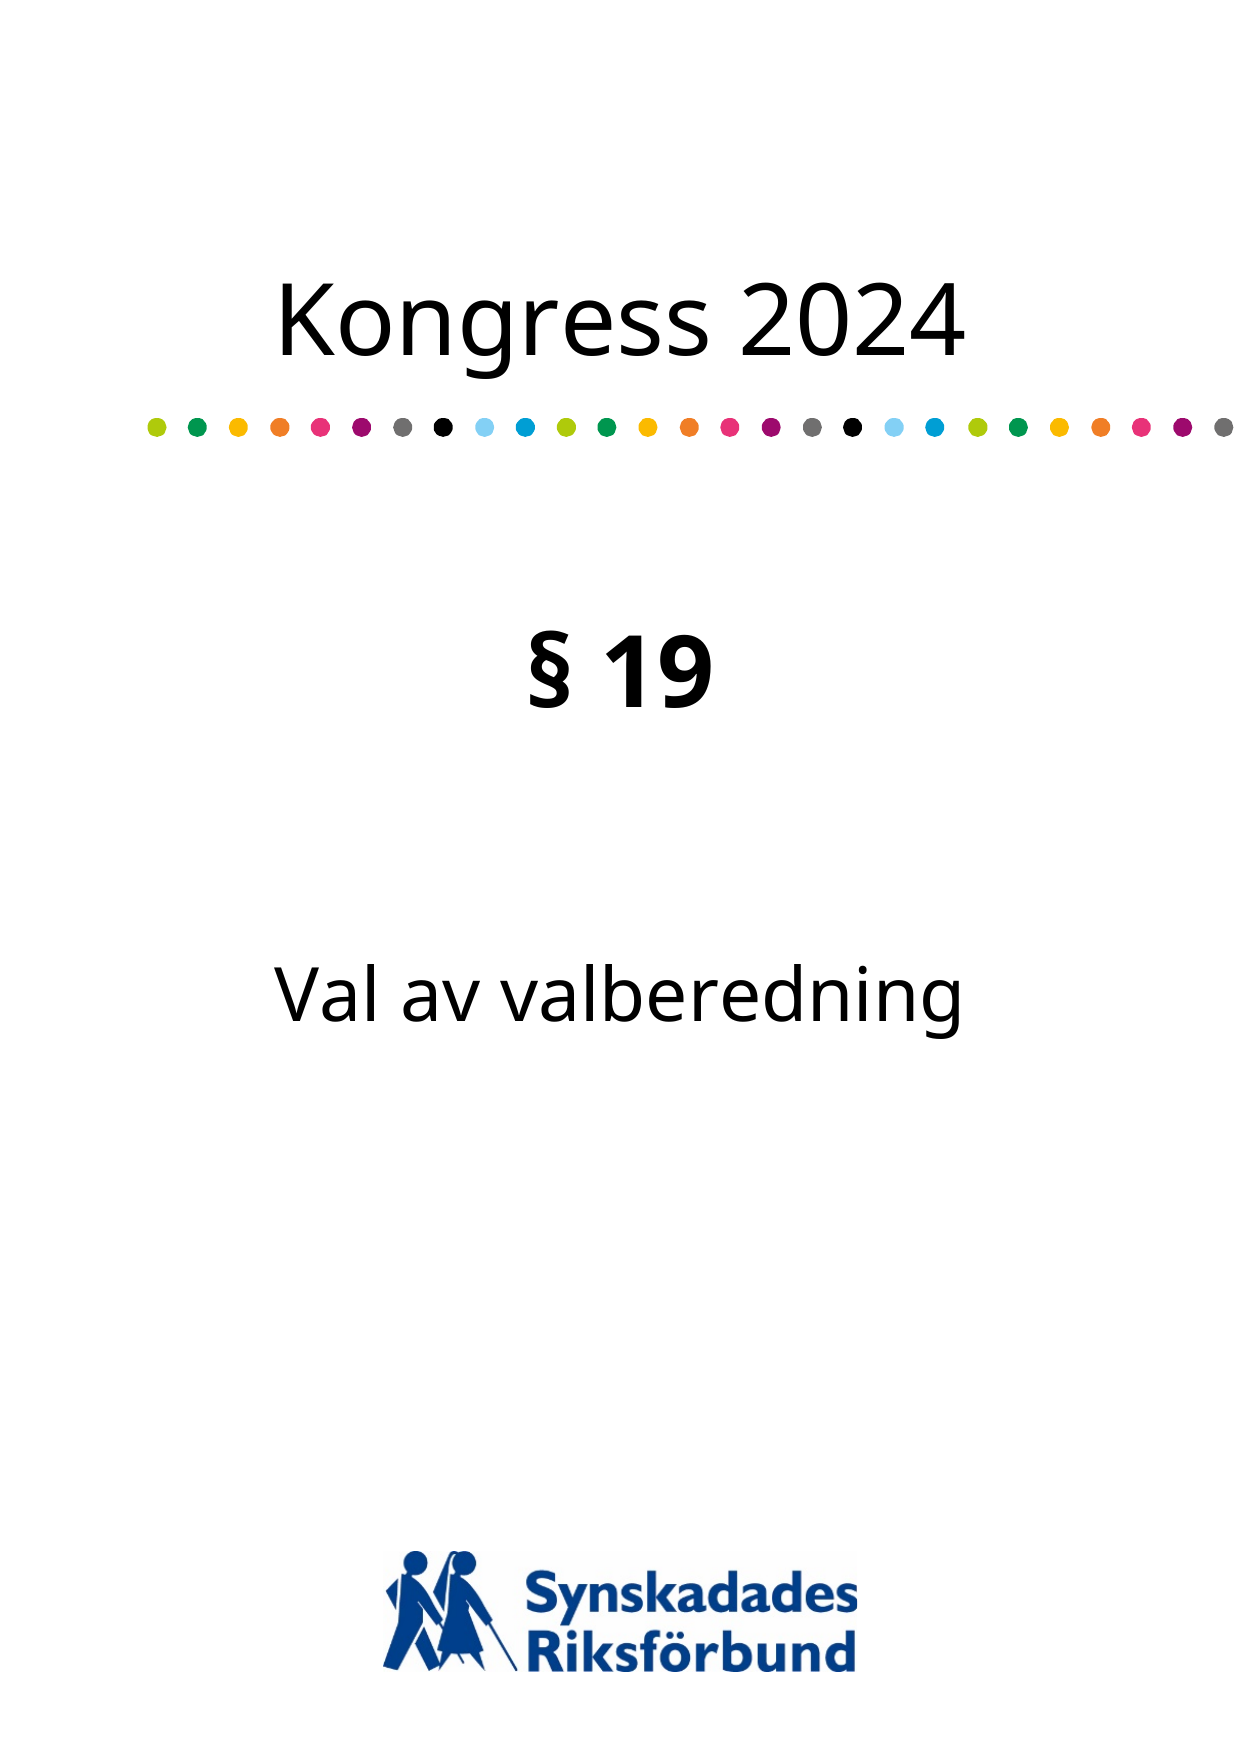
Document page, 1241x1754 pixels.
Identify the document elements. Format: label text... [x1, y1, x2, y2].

picture [383, 1551, 858, 1672]
text Val av valberedning [148, 941, 1092, 1043]
text § 19 [148, 601, 1092, 737]
text Kongress 2024 [148, 248, 1092, 384]
